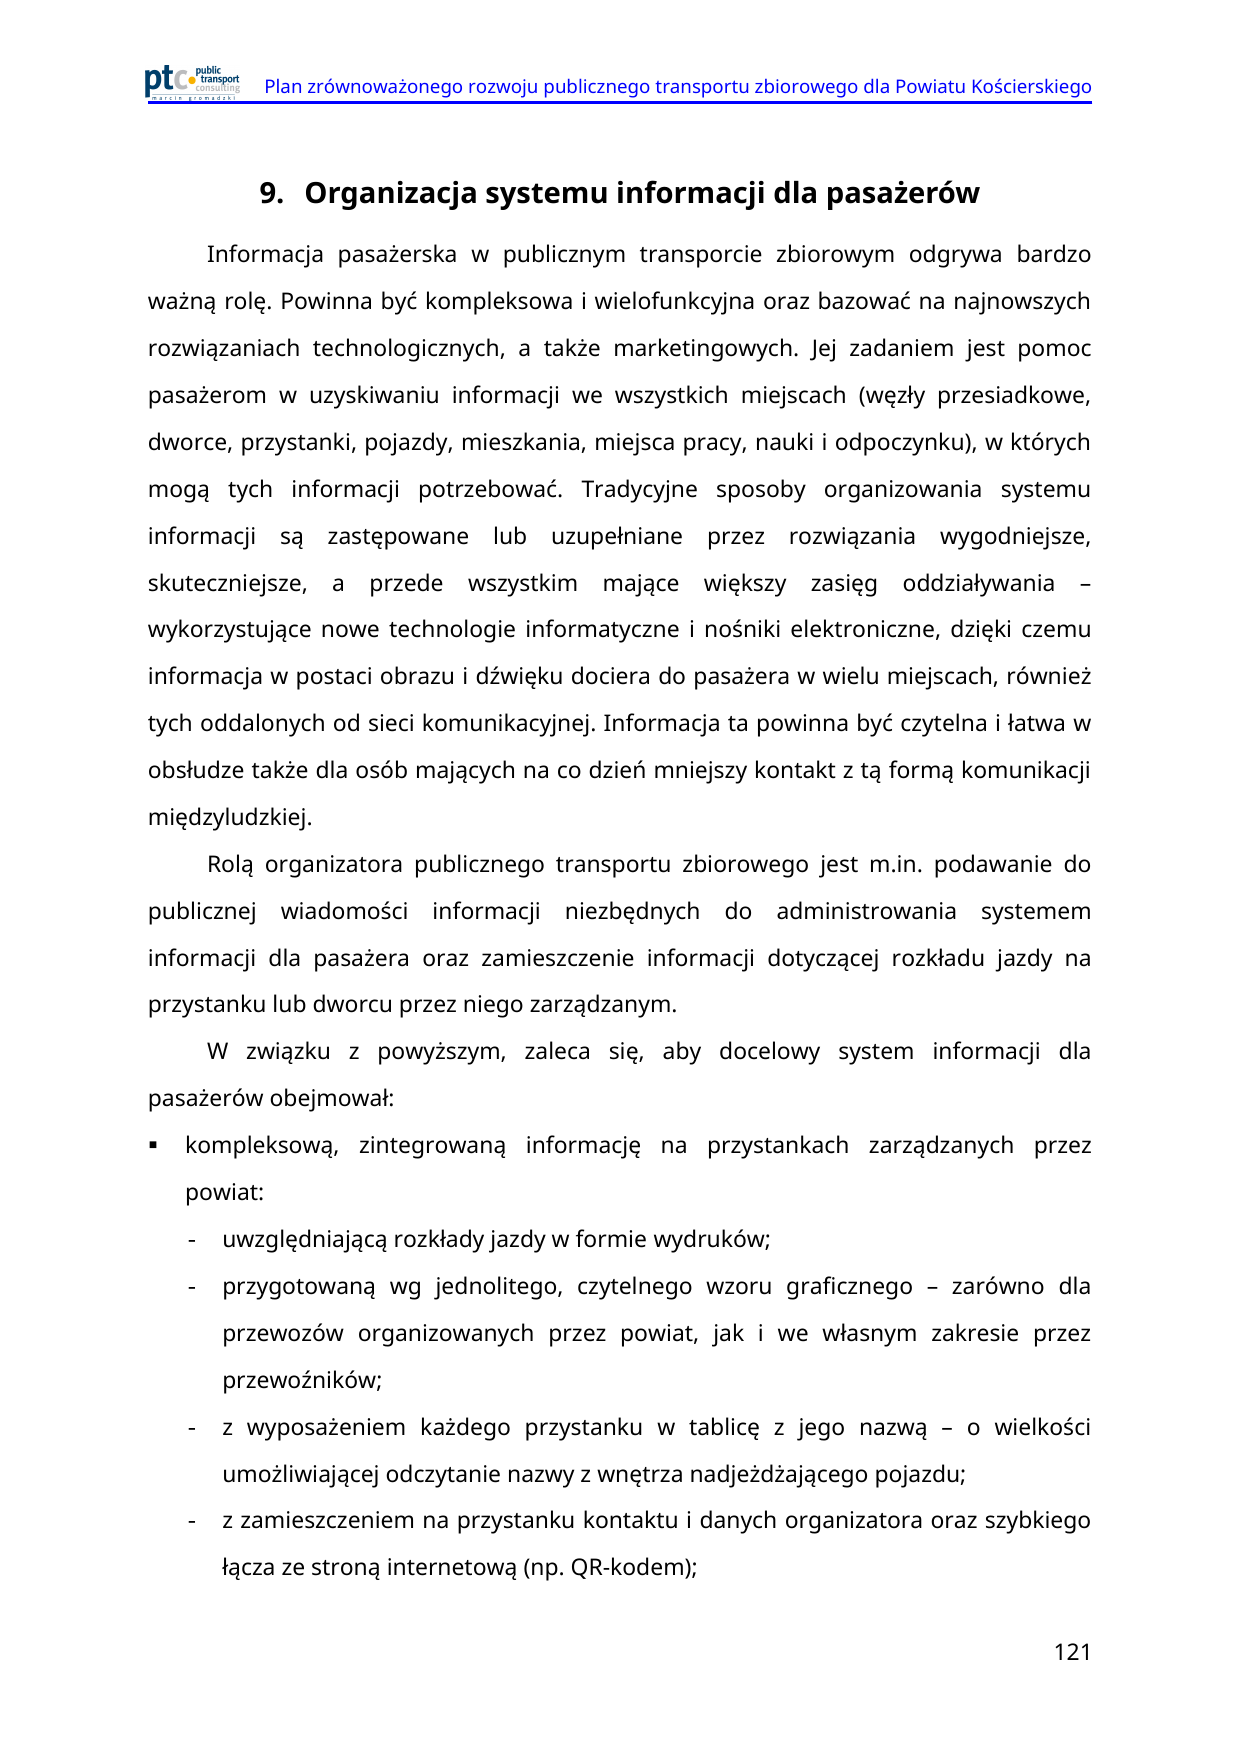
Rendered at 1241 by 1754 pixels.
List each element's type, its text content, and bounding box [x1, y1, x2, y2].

picture [145, 65, 240, 101]
text Informacja pasażerska w publicznym transporcie zbiorowym odgrywa bardzo ważną rolę. Powinna być kompleksowa i wielofunkcyjna oraz bazować na najnowszych rozwiązaniach technologicznych, a także marketingowych. Jej zadaniem jest pomoc pasażerom w uzyskiwaniu informacji we wszystkich miejscach (węzły przesiadkowe, dworce, przystanki, pojazdy, mieszkania, miejsca pracy, nauki i odpoczynku), w których mogą tych informacji potrzebować. Tradycyjne sposoby organizowania systemu informacji są zastępowane lub uzupełniane przez rozwiązania wygodniejsze, skuteczniejsze, a przede wszystkim mające większy zasięg oddziaływania – wykorzystujące nowe technologie informatyczne i nośniki elektroniczne, dzięki czemu informacja w postaci obrazu i dźwięku dociera do pasażera w wielu miejscach, również tych oddalonych od sieci komunikacyjnej. Informacja ta powinna być czytelna i łatwa w obsłudze także dla osób mających na co dzień mniejszy kontakt z tą formą komunikacji międzyludzkiej. [148, 238, 1092, 832]
list uwzględniającą rozkłady jazdy w formie wydruków; [185, 1223, 1092, 1254]
text Rolą organizatora publicznego transportu zbiorowego jest m.in. podawanie do publicznej wiadomości informacji niezbędnych do administrowania systemem informacji dla pasażera oraz zamieszczenie informacji dotyczącej rozkładu jazdy na przystanku lub dworcu przez niego zarządzanym. [148, 848, 1092, 1020]
list kompleksową, zintegrowaną informację na przystankach zarządzanych przez powiat: [148, 1129, 1092, 1207]
list z zamieszczeniem na przystanku kontaktu i danych organizatora oraz szybkiego łącza ze stroną internetową (np. QR-kodem); [185, 1504, 1092, 1583]
list przygotowaną wg jednolitego, czytelnego wzoru graficznego – zarówno dla przewozów organizowanych przez powiat, jak i we własnym zakresie przez przewoźników; [185, 1270, 1092, 1395]
subtitle Organizacja systemu informacji dla pasażerów [148, 173, 1092, 212]
list z wyposażeniem każdego przystanku w tablicę z jego nazwą – o wielkości umożliwiającej odczytanie nazwy z wnętrza nadjeżdżającego pojazdu; [185, 1411, 1092, 1489]
text W związku z powyższym, zaleca się, aby docelowy system informacji dla pasażerów obejmował: [148, 1035, 1092, 1113]
